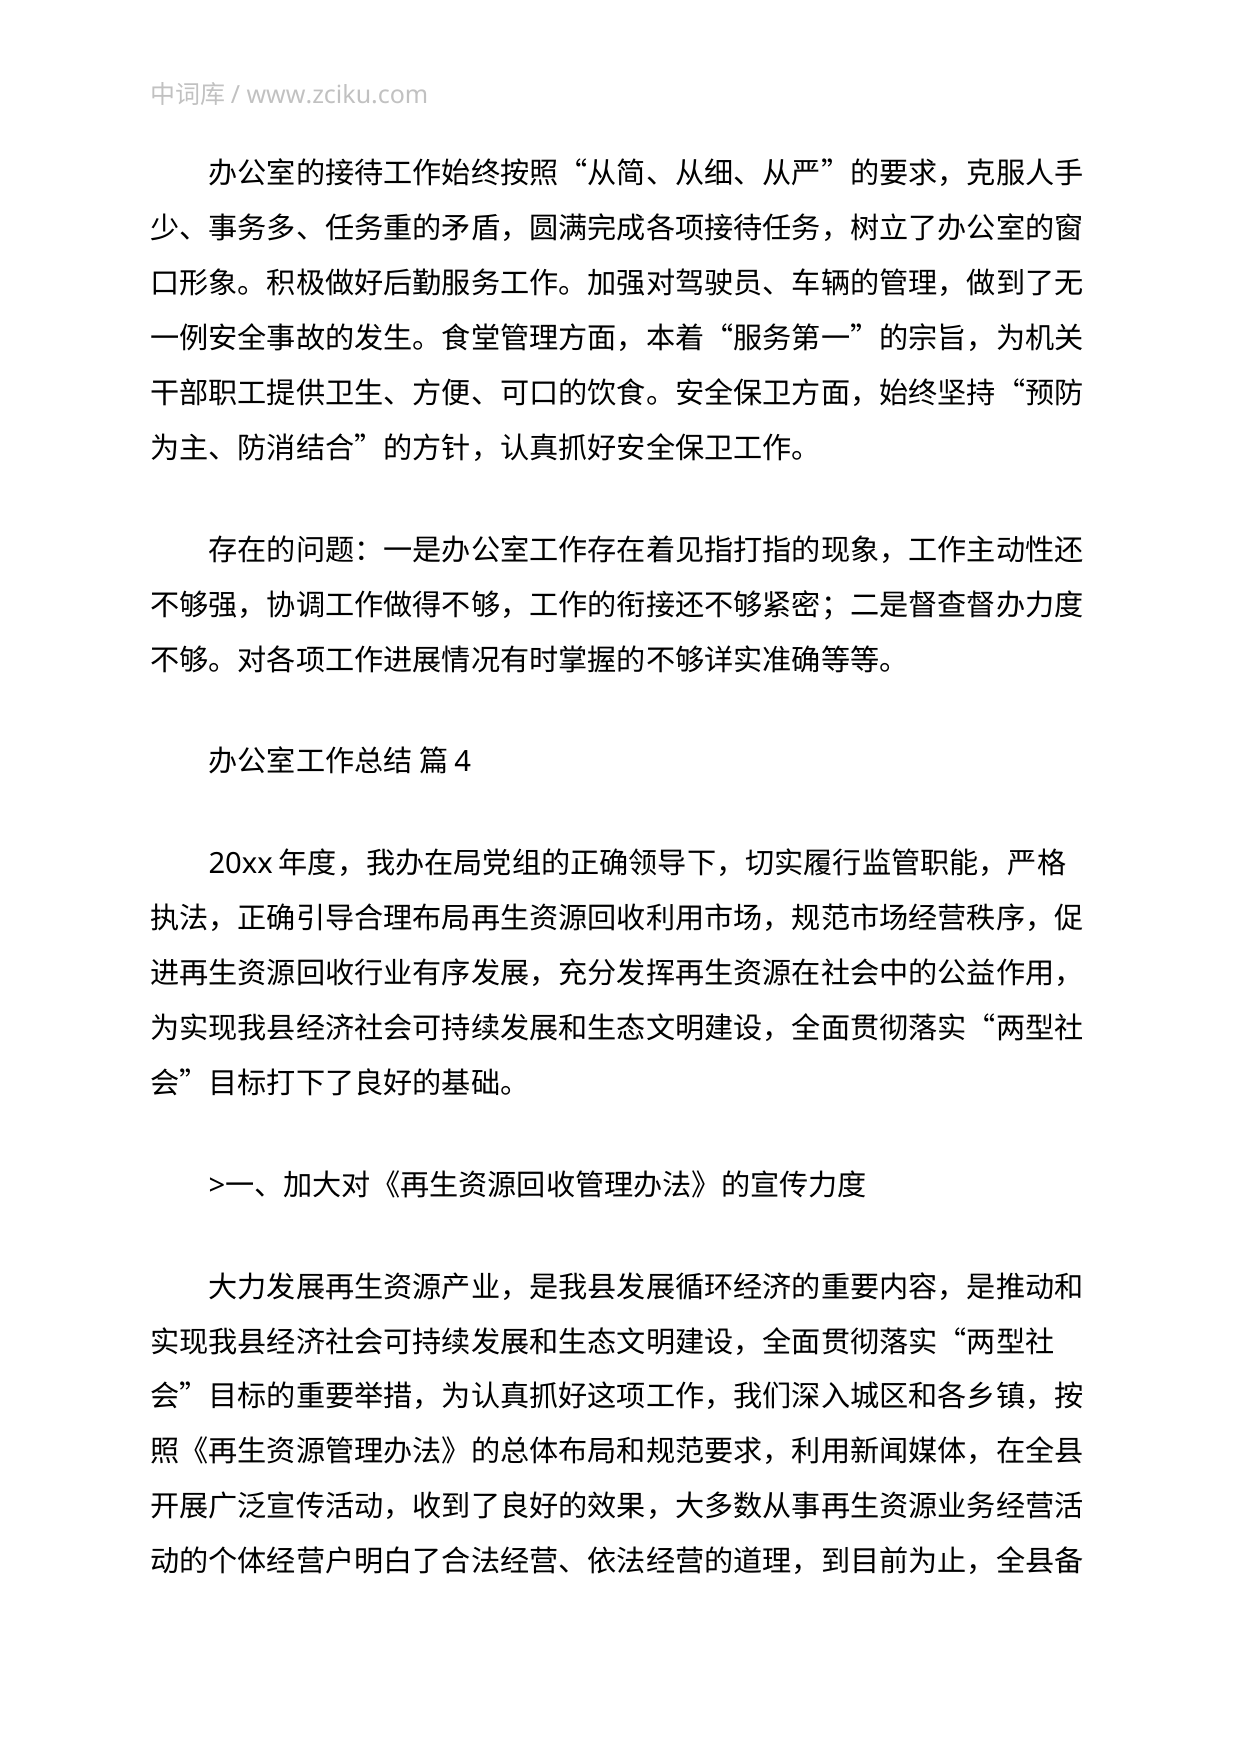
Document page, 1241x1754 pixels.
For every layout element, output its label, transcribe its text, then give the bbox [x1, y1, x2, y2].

text 办公室工作总结 篇4 [150, 738, 1090, 780]
text 存在的问题：一是办公室工作存在着见指打指的现象，工作主动性还不够强，协调工作做得不够，工作的衔接还不够紧密；二是督查督办力度不够。对各项工作进展情况有时掌握的不够详实准确等等。 [150, 526, 1090, 678]
text 20xx年度，我办在局党组的正确领导下，切实履行监管职能，严格执法，正确引导合理布局再生资源回收利用市场，规范市场经营秩序，促进再生资源回收行业有序发展，充分发挥再生资源在社会中的公益作用，为实现我县经济社会可持续发展和生态文明建设，全面贯彻落实“两型社会”目标打下了良好的基础。 [150, 840, 1090, 1102]
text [150, 1263, 1090, 1580]
text 办公室的接待工作始终按照“从简、从细、从严”的要求，克服人手少、事务多、任务重的矛盾，圆满完成各项接待任务，树立了办公室的窗口形象。积极做好后勤服务工作。加强对驾驶员、车辆的管理，做到了无一例安全事故的发生。食堂管理方面，本着“服务第一”的宗旨，为机关干部职工提供卫生、方便、可口的饮食。安全保卫方面，始终坚持“预防为主、防消结合”的方针，认真抓好安全保卫工作。 [150, 150, 1090, 467]
text >一、加大对《再生资源回收管理办法》的宣传力度 [150, 1161, 1090, 1204]
